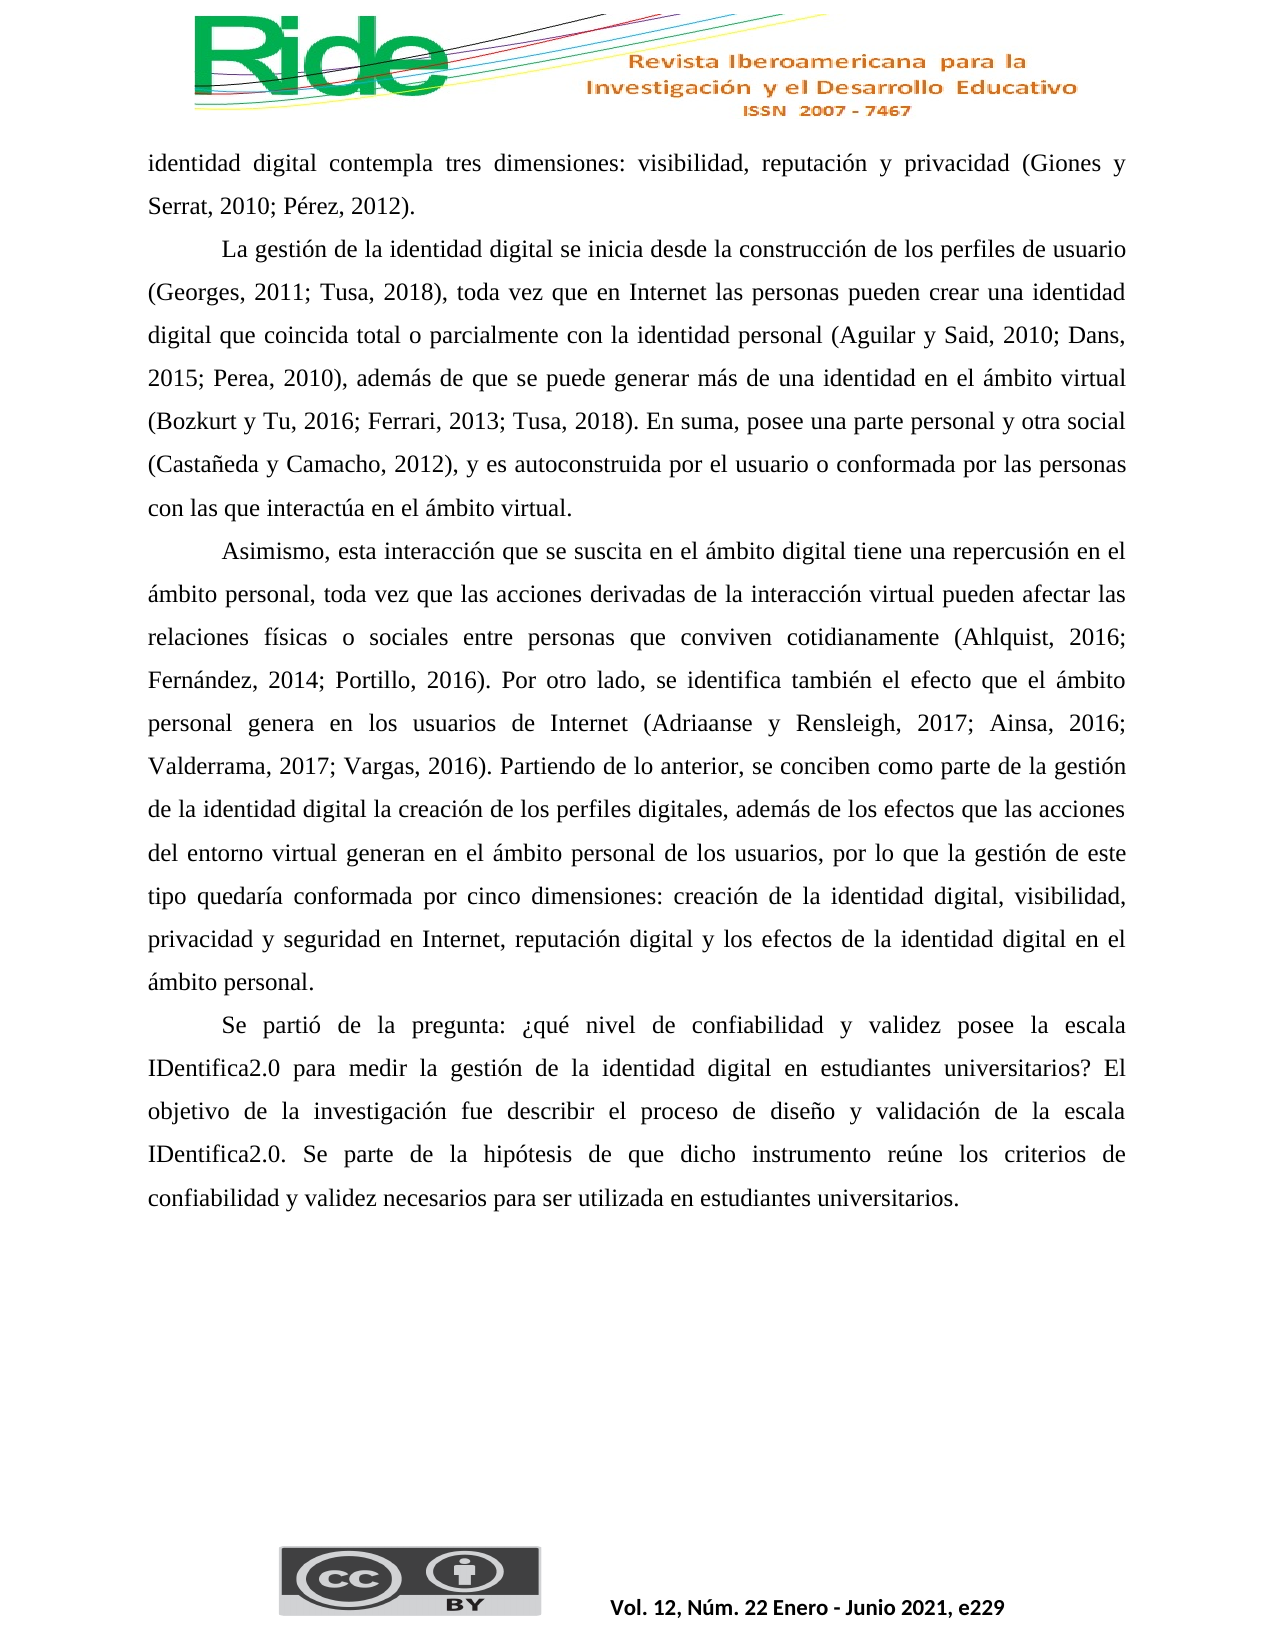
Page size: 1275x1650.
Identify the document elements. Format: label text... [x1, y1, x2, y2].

text La gestión de la identidad digital se inicia desde la construcción de los perfiles de usuario (Georges, 2011; Tusa, 2018), toda vez que en Internet las personas pueden crear una identidad digital que coincida total o parcialmente con la identidad personal (Aguilar y Said, 2010; Dans, 2015; Perea, 2010), además de que se puede generar más de una identidad en el ámbito virtual (Bozkurt y Tu, 2016; Ferrari, 2013; Tusa, 2018). En suma, posee una parte personal y otra social (Castañeda y Camacho, 2012), y es autoconstruida por el usuario o conformada por las personas con las que interactúa en el ámbito virtual. [148, 234, 1127, 521]
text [148, 148, 1127, 219]
picture [278, 1546, 542, 1616]
text Se partió de la pregunta: ¿qué nivel de confiabilidad y validez posee la escala IDentifica2.0 para medir la gestión de la identidad digital en estudiantes universitarios? El objetivo de la investigación fue describir el proceso de diseño y validación de la escala IDentifica2.0. Se parte de la hipótesis de que dicho instrumento reúne los criterios de confiabilidad y validez necesarios para ser utilizada en estudiantes universitarios. [148, 1010, 1127, 1211]
text Asimismo, esta interacción que se suscita en el ámbito digital tiene una repercusión en el ámbito personal, toda vez que las acciones derivadas de la interacción virtual pueden afectar las relaciones físicas o sociales entre personas que conviven cotidianamente (Ahlquist, 2016; Fernández, 2014; Portillo, 2016). Por otro lado, se identifica también el efecto que el ámbito personal genera en los usuarios de Internet (Adriaanse y Rensleigh, 2017; Ainsa, 2016; Valderrama, 2017; Vargas, 2016). Partiendo de lo anterior, se conciben como parte de la gestión de la identidad digital la creación de los perfiles digitales, además de los efectos que las acciones del entorno virtual generan en el ámbito personal de los usuarios, por lo que la gestión de este tipo quedaría conformada por cinco dimensiones: creación de la identidad digital, visibilidad, privacidad y seguridad en Internet, reputación digital y los efectos de la identidad digital en el ámbito personal. [148, 536, 1127, 996]
picture [194, 14, 1081, 119]
